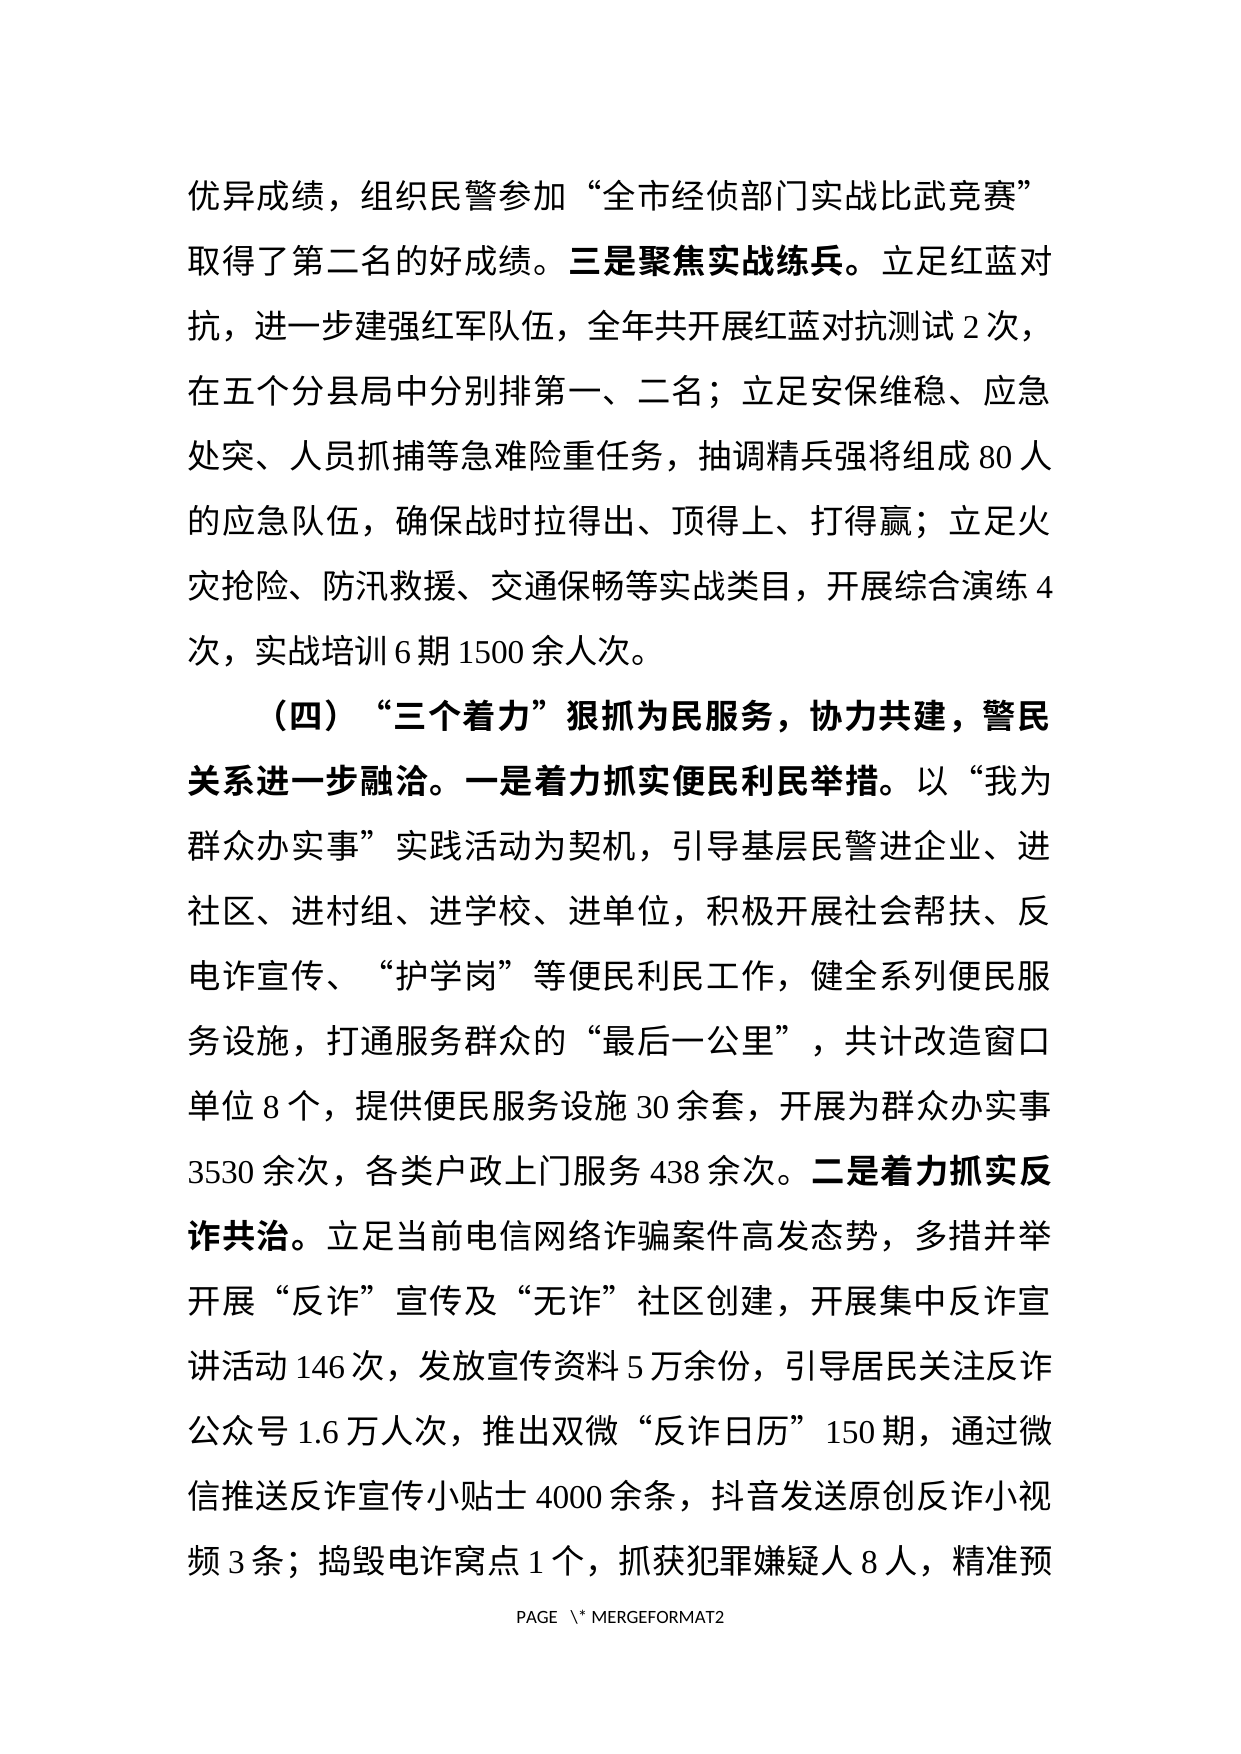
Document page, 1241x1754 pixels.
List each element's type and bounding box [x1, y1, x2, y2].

text [187, 162, 1053, 682]
text [187, 682, 1053, 1592]
